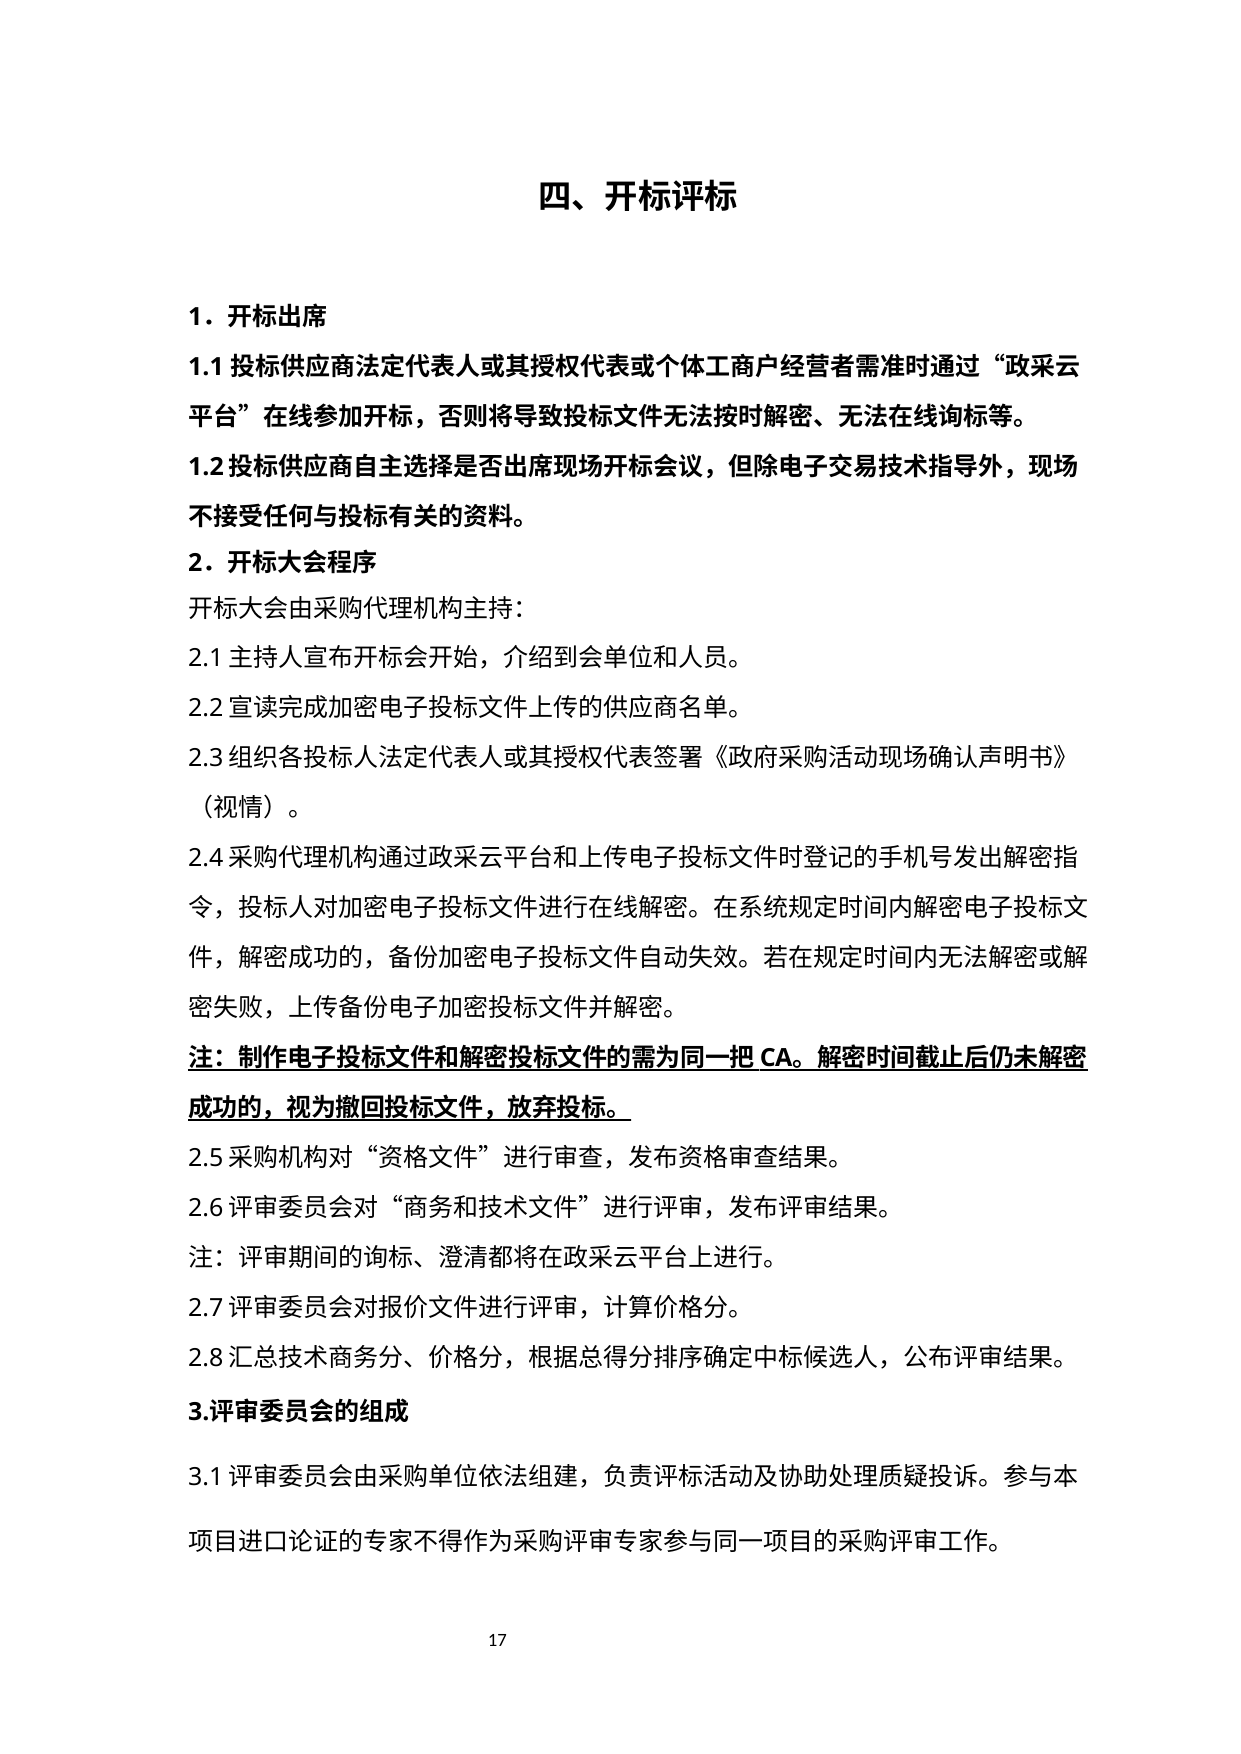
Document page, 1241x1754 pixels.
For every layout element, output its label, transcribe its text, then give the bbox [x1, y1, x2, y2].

text 1.1 投标供应商法定代表人或其授权代表或个体工商户经营者需准时通过“政采云平台”在线参加开标，否则将导致投标文件无法按时解密、无法在线询标等。 [188, 335, 1088, 435]
text 2.2宣读完成加密电子投标文件上传的供应商名单。 [188, 677, 1088, 727]
text 2．开标大会程序 [188, 535, 1088, 581]
text 2.6评审委员会对“商务和技术文件”进行评审，发布评审结果。 [188, 1177, 1088, 1227]
text 1.2投标供应商自主选择是否出席现场开标会议，但除电子交易技术指导外，现场不接受任何与投标有关的资料。 [188, 435, 1088, 535]
text 3.评审委员会的组成 [188, 1377, 1088, 1442]
text 开标大会由采购代理机构主持： [188, 581, 1088, 627]
text 1．开标出席 [188, 289, 1088, 335]
text 2.1主持人宣布开标会开始，介绍到会单位和人员。 [188, 627, 1088, 677]
text 2.8汇总技术商务分、价格分，根据总得分排序确定中标候选人，公布评审结果。 [188, 1327, 1088, 1377]
text 注：评审期间的询标、澄清都将在政采云平台上进行。 [188, 1227, 1088, 1277]
text 2.3组织各投标人法定代表人或其授权代表签署《政府采购活动现场确认声明书》（视情）。 [188, 727, 1088, 827]
subtitle 四、开标评标 [188, 162, 1088, 227]
text 2.5采购机构对“资格文件”进行审查，发布资格审查结果。 [188, 1127, 1088, 1177]
text 3.1评审委员会由采购单位依法组建，负责评标活动及协助处理质疑投诉。参与本项目进口论证的专家不得作为采购评审专家参与同一项目的采购评审工作。 [188, 1442, 1088, 1572]
text 2.7评审委员会对报价文件进行评审，计算价格分。 [188, 1277, 1088, 1327]
text 注：制作电子投标文件和解密投标文件的需为同一把CA。解密时间截止后仍未解密成功的，视为撤回投标文件，放弃投标。 [188, 1027, 1088, 1069]
text 注：制作电子投标文件和解密投标文件的需为同一把CA。解密时间截止后仍未解密成功的，视为撤回投标文件，放弃投标。 [188, 1071, 1088, 1127]
text 2.4采购代理机构通过政采云平台和上传电子投标文件时登记的手机号发出解密指令，投标人对加密电子投标文件进行在线解密。在系统规定时间内解密电子投标文件，解密成功的，备份加密电子投标文件自动失效。若在规定时间内无法解密或解密失败，上传备份电子加密投标文件并解密。 [188, 827, 1088, 1027]
